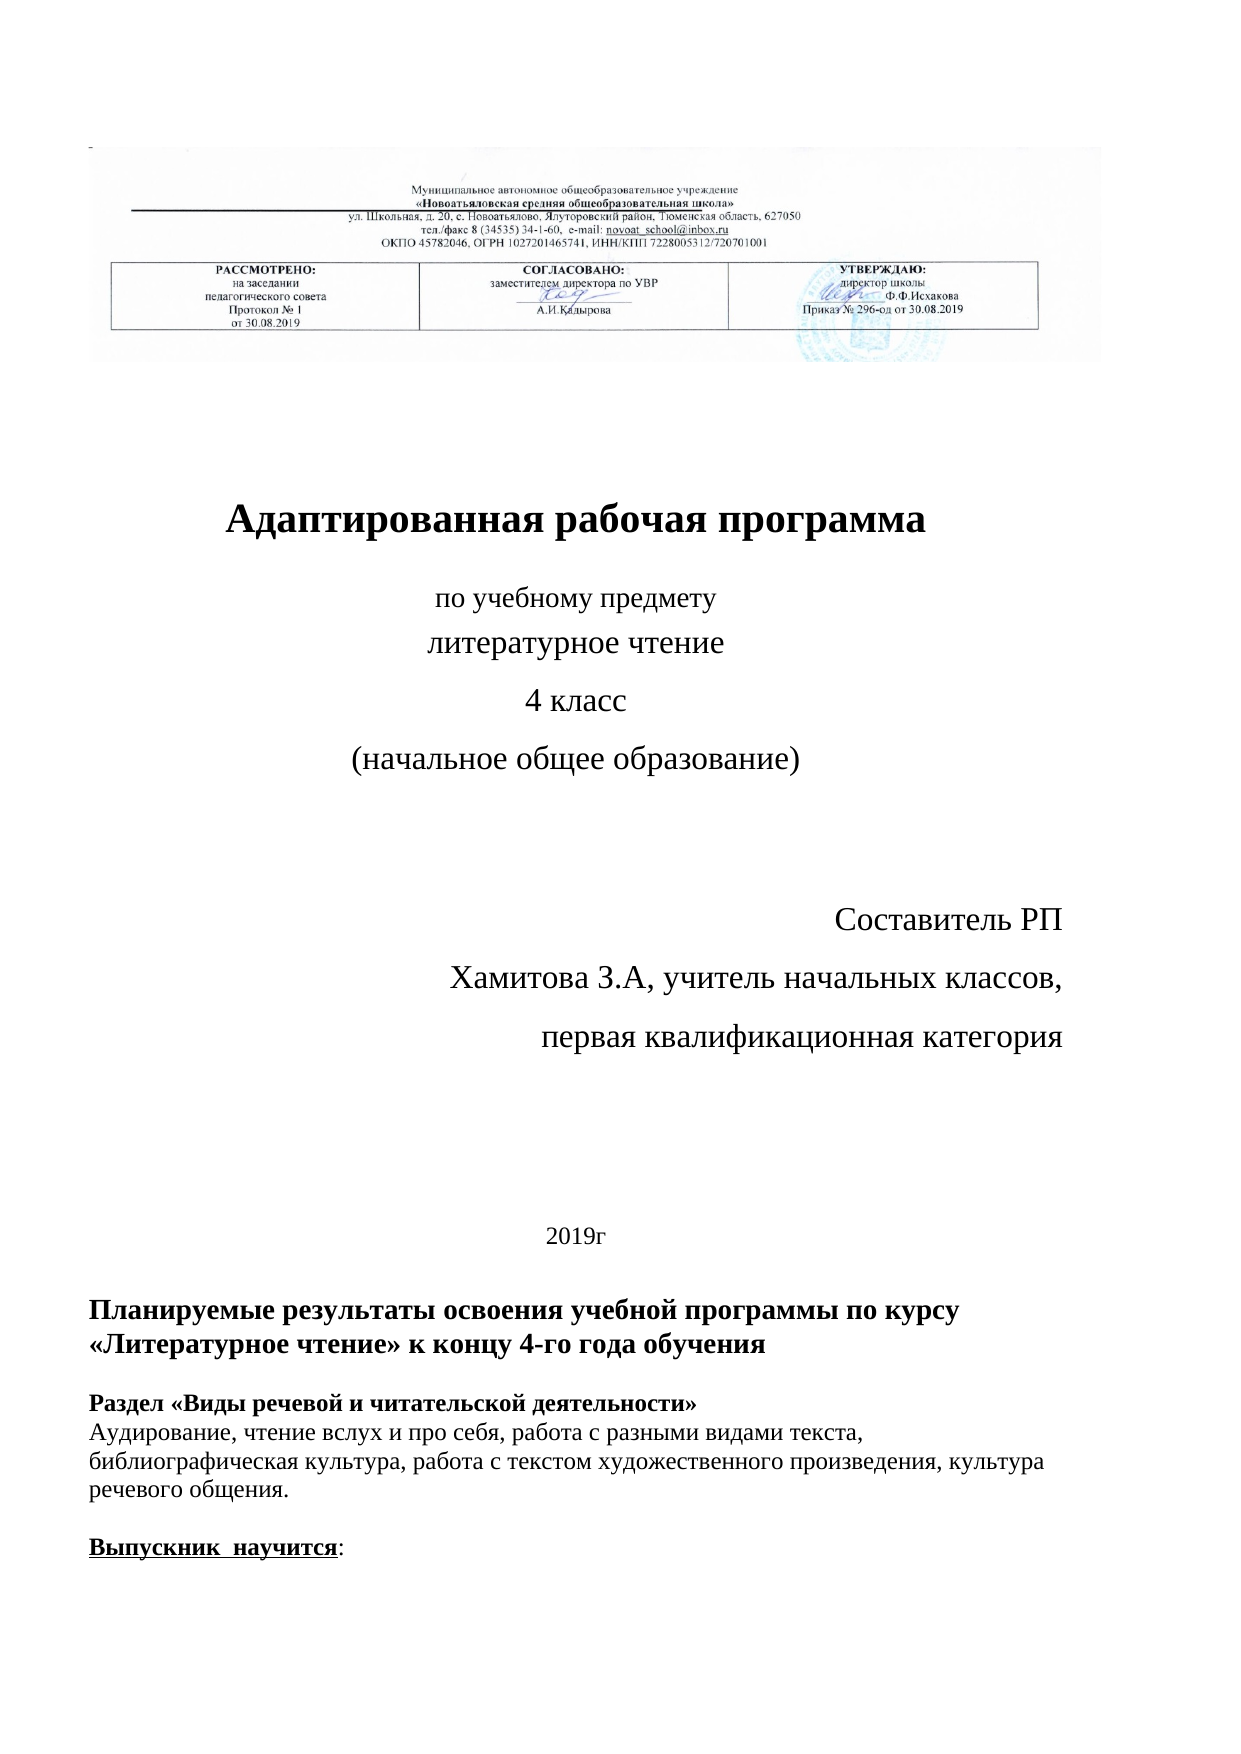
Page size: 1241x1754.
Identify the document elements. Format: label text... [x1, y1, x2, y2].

text 4 класс [88, 680, 1063, 731]
text Выпускник научится: [88, 1532, 1063, 1561]
text первая квалификационная категория [88, 1016, 1063, 1066]
text по учебному предмету [88, 581, 1063, 614]
picture [88, 147, 1102, 362]
text (начальное общее образование) [88, 738, 1063, 789]
text Раздел «Виды речевой и читательской деятельности» [88, 1388, 1063, 1417]
text Планируемые результаты освоения учебной программы по курсу «Литературное чтение» к концу 4-го года обучения [88, 1292, 1063, 1359]
text Адаптированная рабочая программа [88, 493, 1063, 541]
text Составитель РП [88, 899, 1063, 950]
text Хамитова З.А, учитель начальных классов, [88, 958, 1063, 1008]
text литературное чтение [88, 622, 1063, 672]
text Аудирование, чтение вслух и про себя, работа с разными видами текста, библиографическая культура, работа с текстом художественного произведения, культура речевого общения. [88, 1417, 1063, 1503]
text 2019г [88, 1221, 1063, 1259]
